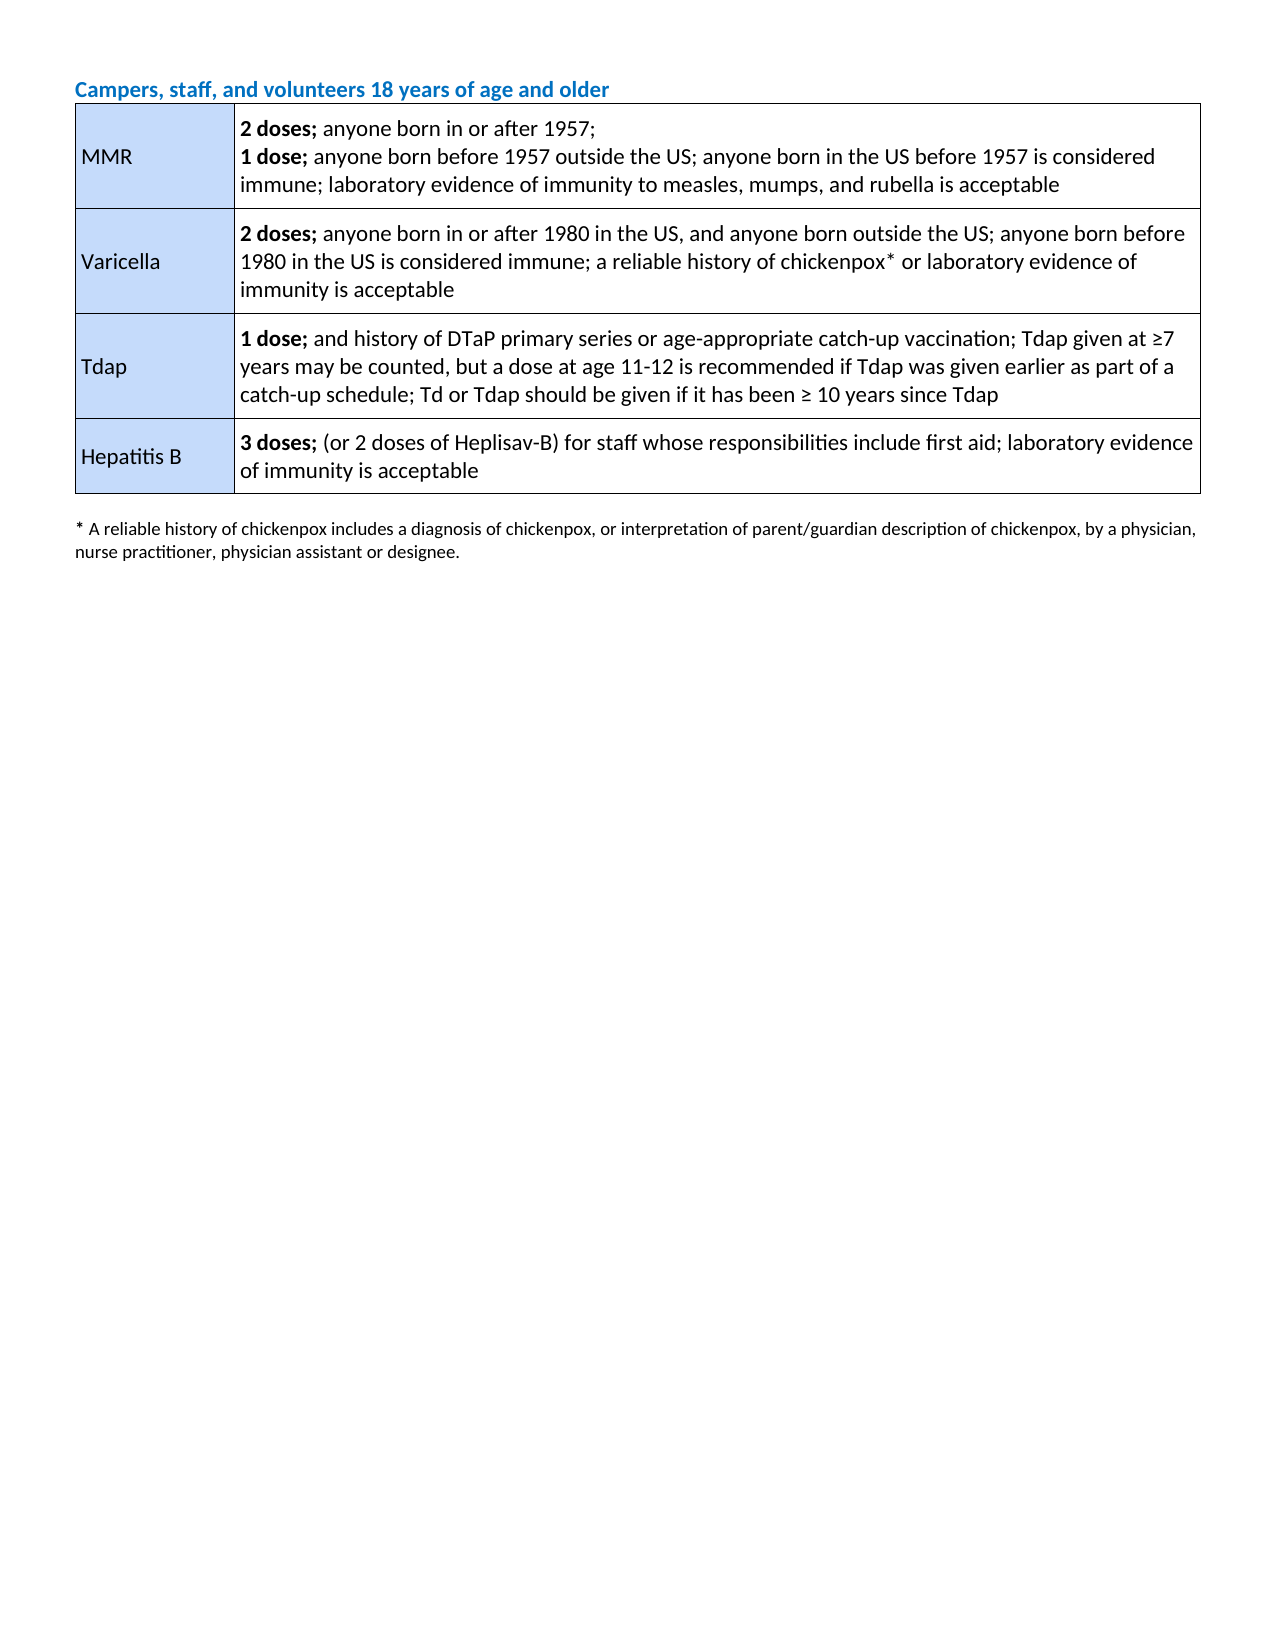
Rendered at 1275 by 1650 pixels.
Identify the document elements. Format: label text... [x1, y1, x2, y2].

text * A reliable history of chickenpox includes a diagnosis of chickenpox, or interpretation of parent/guardian description of chickenpox, by a physician, nurse practitioner, physician assistant or designee. [75, 517, 1200, 563]
table_cell 1 dose; and history of DTaP primary series or age-appropriate catch-up vaccination; Tdap given at ≥7 years may be counted, but a dose at age 11-12 is recommended if Tdap was given earlier as part of a catch-up schedule; Td or Tdap should be given if it has been ≥ 10 years since Tdap [235, 314, 1200, 418]
table_cell Tdap [76, 314, 234, 418]
table_cell Hepatitis B [76, 419, 234, 493]
table_cell Varicella [76, 209, 234, 313]
text Campers, staff, and volunteers 18 years of age and older [75, 75, 1200, 103]
table_cell 2 doses; anyone born in or after 1980 in the US, and anyone born outside the US; anyone born before 1980 in the US is considered immune; a reliable history of chickenpox* or laboratory evidence of immunity is acceptable [235, 209, 1200, 313]
table_header MMR [76, 104, 234, 208]
table_header 2 doses; anyone born in or after 1957; 1 dose; anyone born before 1957 outside the US; anyone born in the US before 1957 is considered immune; laboratory evidence of immunity to measles, mumps, and rubella is acceptable [235, 104, 1200, 208]
table_cell 3 doses; (or 2 doses of Heplisav-B) for staff whose responsibilities include first aid; laboratory evidence of immunity is acceptable [235, 419, 1200, 493]
